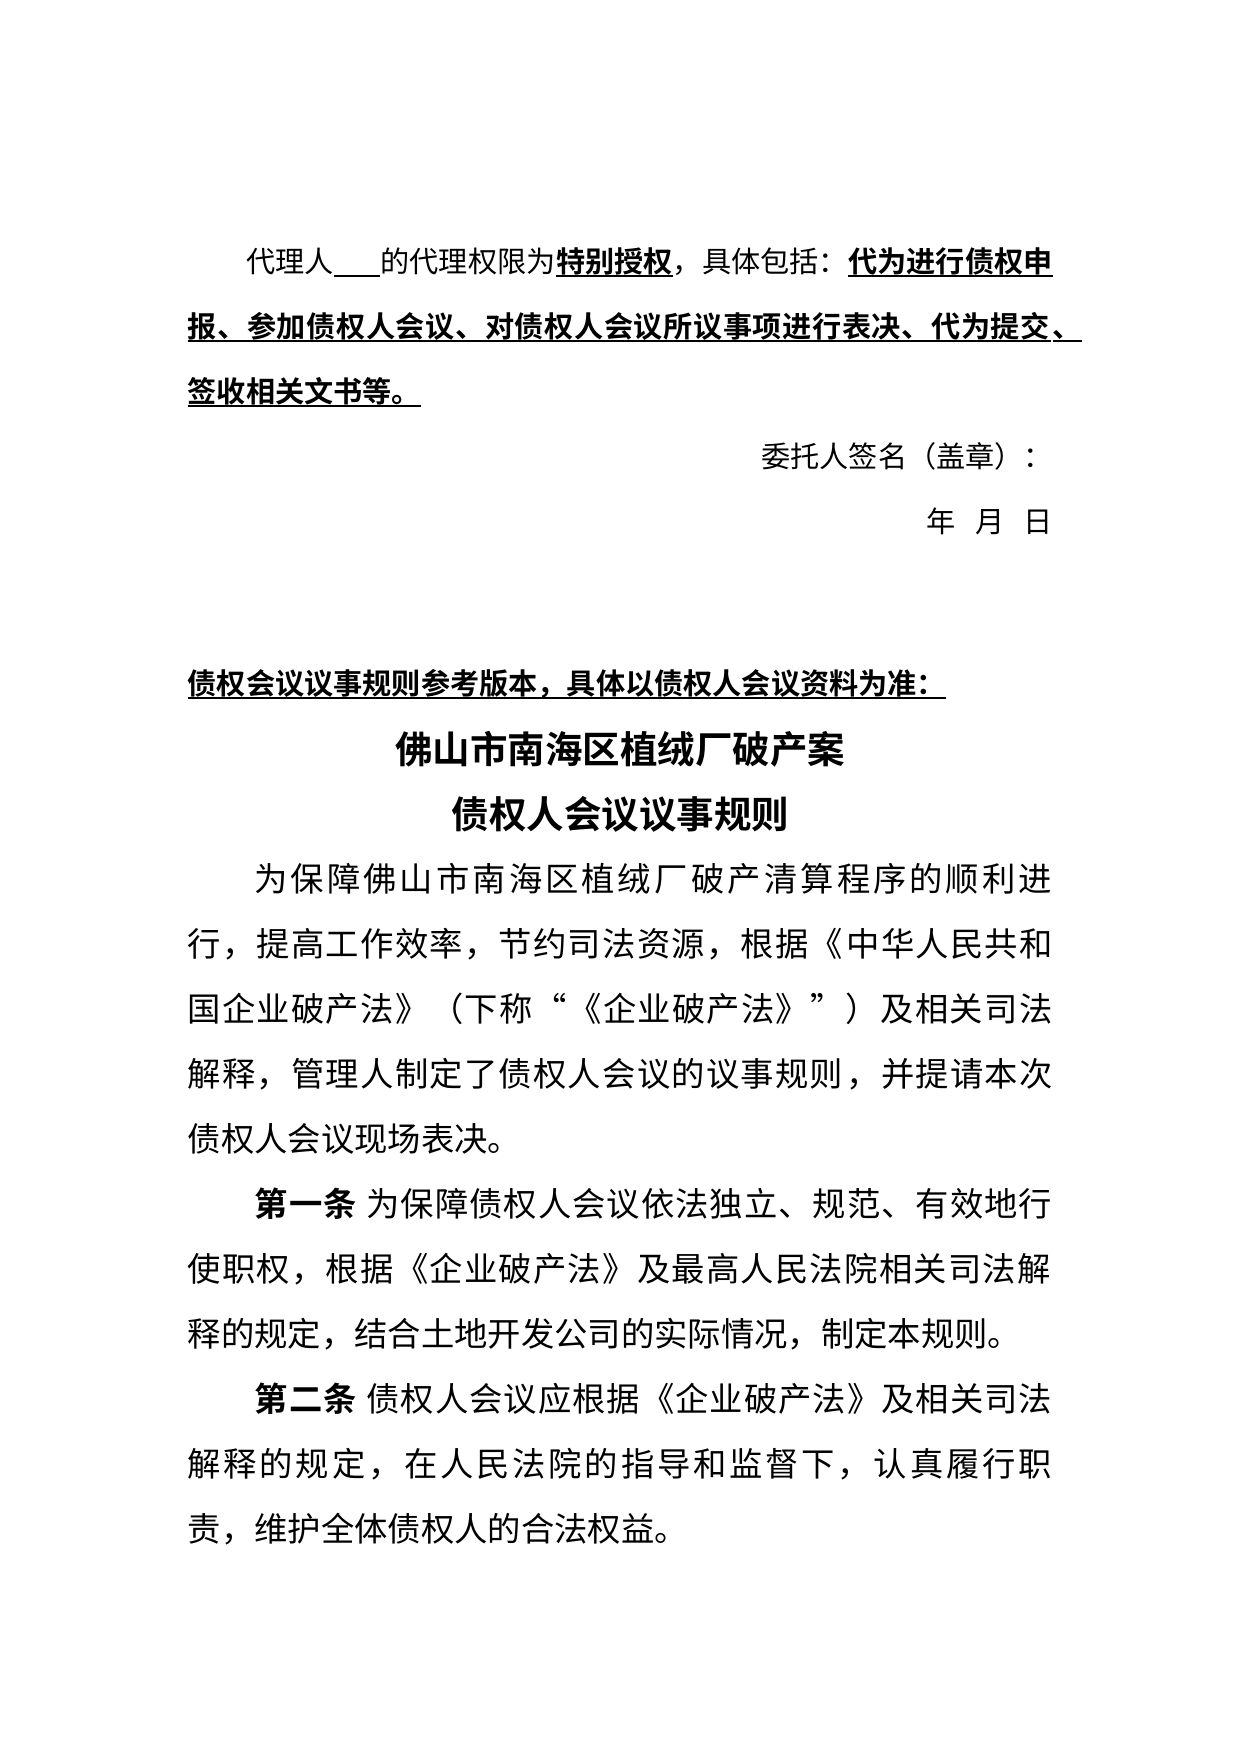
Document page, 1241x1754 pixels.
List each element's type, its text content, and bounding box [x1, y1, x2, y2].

text 委托人签名（盖章）： [187, 422, 1053, 487]
text 年 月 日 [187, 487, 1053, 552]
text 债权人会议议事规则 [187, 779, 1053, 844]
text 为保障佛山市南海区植绒厂破产清算程序的顺利进行，提高工作效率，节约司法资源，根据《中华人民共和国企业破产法》（下称“《企业破产法》”）及相关司法解释，管理人制定了债权人会议的议事规则，并提请本次债权人会议现场表决。 [187, 844, 1053, 1169]
text 代理人 的代理权限为特别授权，具体包括：代为进行债权申报、参加债权人会议、对债权人会议所议事项进行表决、代为提交、签收相关文书等。 [187, 227, 1053, 422]
text 债权会议议事规则参考版本，具体以债权人会议资料为准： [187, 649, 1053, 714]
text 第一条 为保障债权人会议依法独立、规范、有效地行使职权，根据《企业破产法》及最高人民法院相关司法解释的规定，结合土地开发公司的实际情况，制定本规则。 [187, 1169, 1053, 1364]
text 第二条 债权人会议应根据《企业破产法》及相关司法解释的规定，在人民法院的指导和监督下，认真履行职责，维护全体债权人的合法权益。 [187, 1364, 1053, 1559]
text 佛山市南海区植绒厂破产案 [187, 714, 1053, 779]
